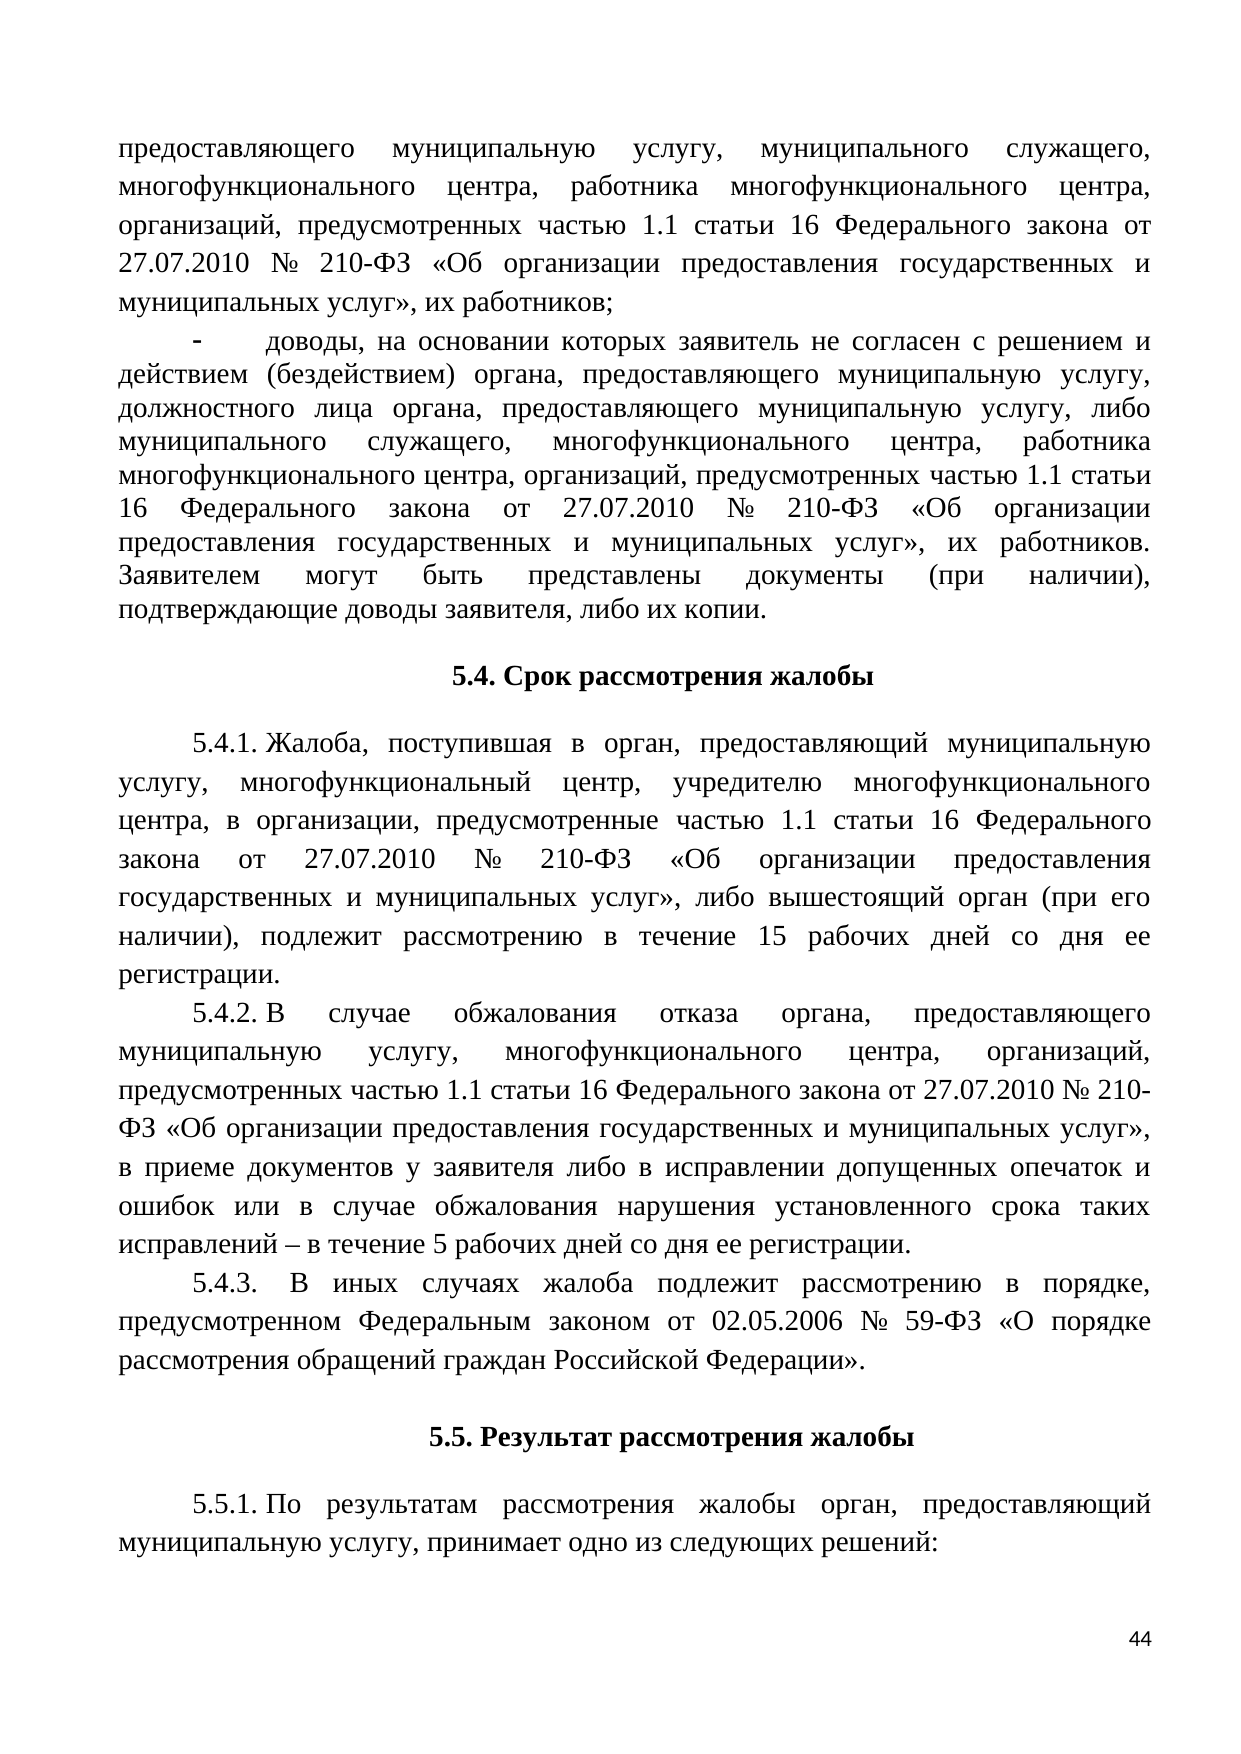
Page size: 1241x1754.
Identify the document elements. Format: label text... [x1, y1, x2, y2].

list В случае обжалования отказа органа, предоставляющего муниципальную услугу, многофункционального центра, организаций, предусмотренных частью 1.1 статьи 16 Федерального закона от 27.07.2010 № 210-ФЗ «Об организации предоставления государственных и муниципальных услуг», в приеме документов у заявителя либо в исправлении допущенных опечаток и ошибок или в случае обжалования нарушения установленного срока таких исправлений – в течение 5 рабочих дней со дня ее регистрации. [118, 995, 1152, 1260]
text 5.4. Срок рассмотрения жалобы [118, 658, 1152, 692]
text 5.5. Результат рассмотрения жалобы [118, 1419, 1152, 1452]
list В иных случаях жалоба подлежит рассмотрению в порядке, предусмотренном Федеральным законом от 02.05.2006 № 59-ФЗ «О порядке рассмотрения обращений граждан Российской Федерации». [118, 1265, 1152, 1375]
list Жалоба, поступившая в орган, предоставляющий муниципальную услугу, многофункциональный центр, учредителю многофункционального центра, в организации, предусмотренные частью 1.1 статьи 16 Федерального закона от 27.07.2010 № 210-ФЗ «Об организации предоставления государственных и муниципальных услуг», либо вышестоящий орган (при его наличии), подлежит рассмотрению в течение 15 рабочих дней со дня ее регистрации. [118, 725, 1152, 990]
list По результатам рассмотрения жалобы орган, предоставляющий муниципальную услугу, принимает одно из следующих решений: [118, 1486, 1152, 1558]
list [118, 130, 1152, 318]
list доводы, на основании которых заявитель не согласен с решением и действием (бездействием) органа, предоставляющего муниципальную услугу, должностного лица органа, предоставляющего муниципальную услугу, либо муниципального служащего, многофункционального центра, работника многофункционального центра, организаций, предусмотренных частью 1.1 статьи 16 Федерального закона от 27.07.2010 № 210-ФЗ «Об организации предоставления государственных и муниципальных услуг», их работников. Заявителем могут быть представлены документы (при наличии), подтверждающие доводы заявителя, либо их копии. [118, 323, 1152, 624]
